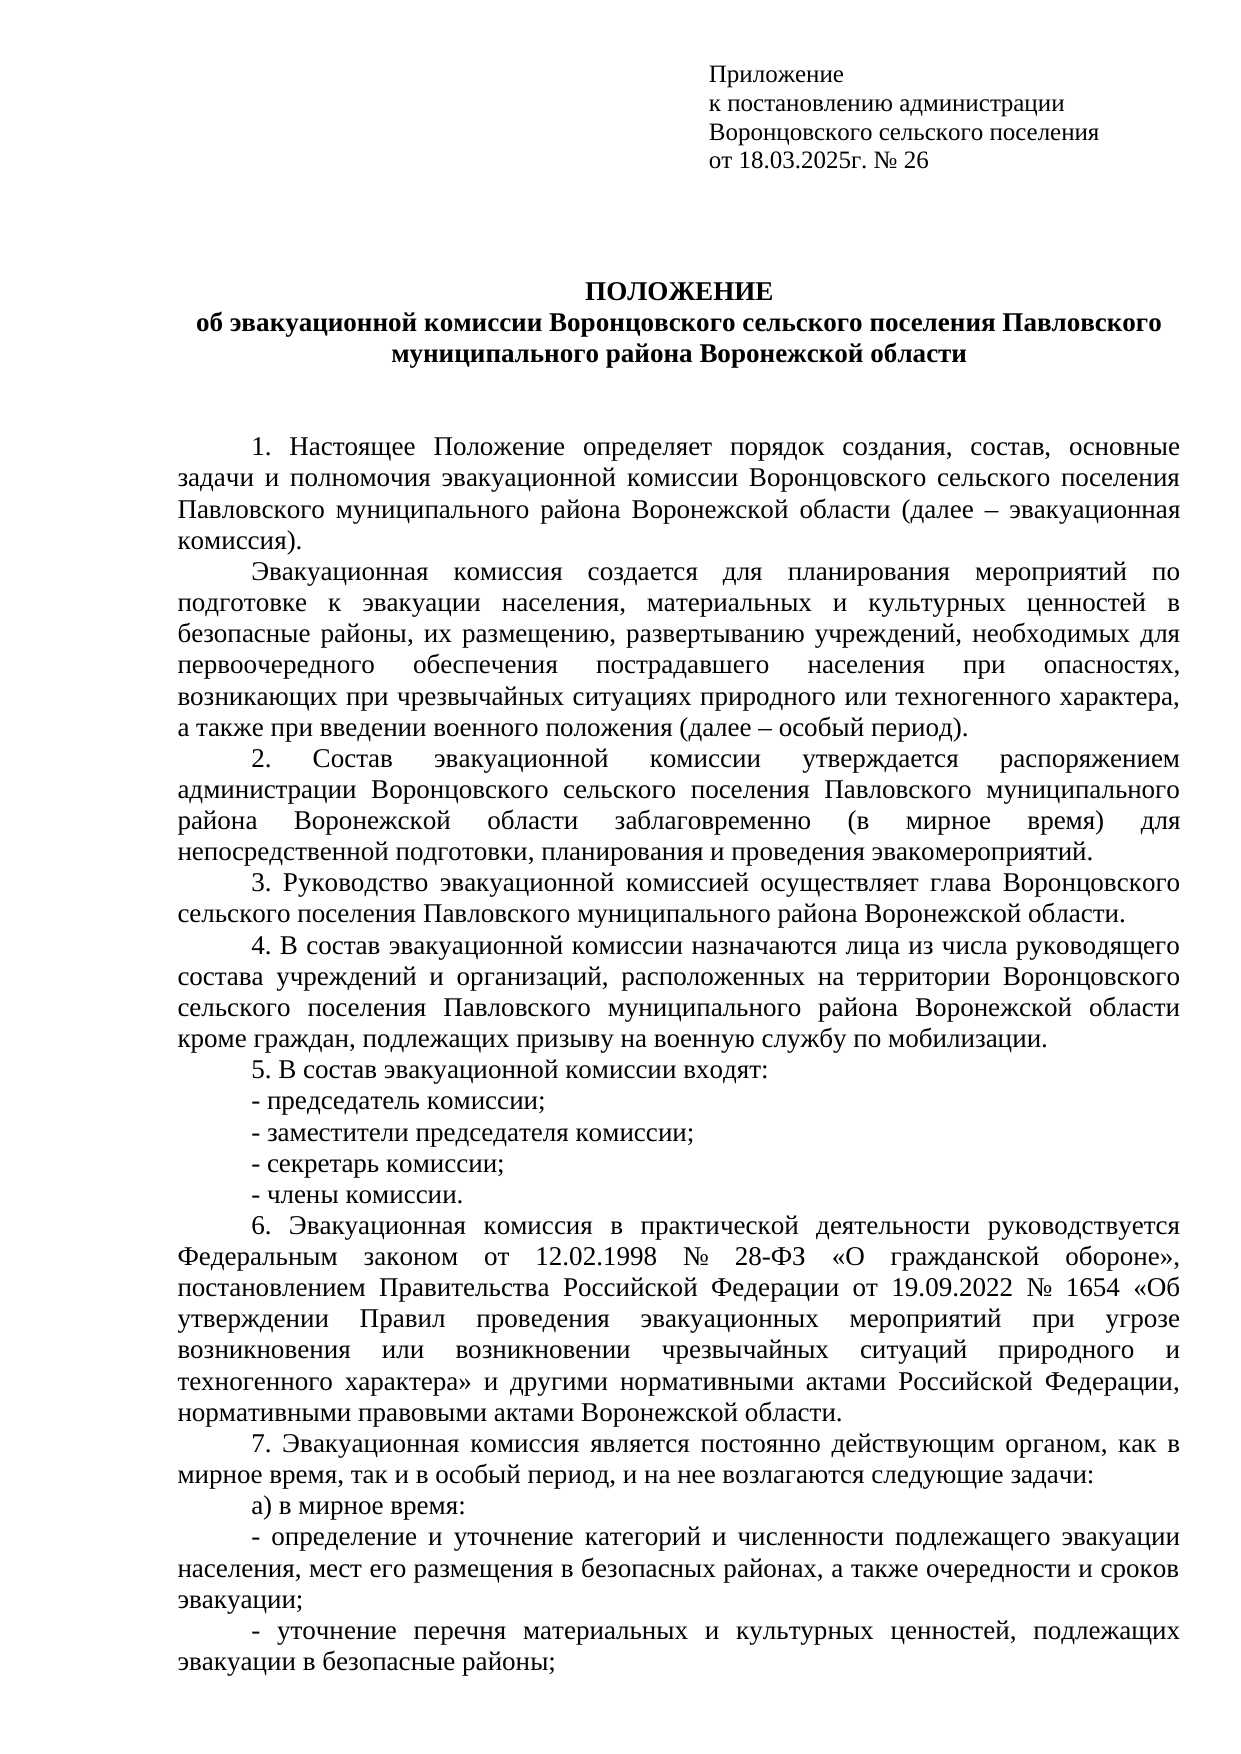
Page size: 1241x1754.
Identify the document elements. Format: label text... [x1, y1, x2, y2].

text Эвакуационная комиссия создается для планирования мероприятий по подготовке к эвакуации населения, материальных и культурных ценностей в безопасные районы, их размещению, развертыванию учреждений, необходимых для первоочередного обеспечения пострадавшего населения при опасностях, возникающих при чрезвычайных ситуациях природного или техногенного характера, а также при введении военного положения (далее – особый период). [177, 555, 1181, 742]
text 7. Эвакуационная комиссия является постоянно действующим органом, как в мирное время, так и в особый период, и на нее возлагаются следующие задачи: [177, 1427, 1181, 1489]
text а) в мирное время: [177, 1489, 1181, 1521]
text к постановлению администрации Воронцовского сельского поселения [709, 88, 1181, 145]
text от 18.03.2025г. № 26 [709, 145, 1181, 174]
text об эвакуационной комиссии Воронцовского сельского поселения Павловского муниципального района Воронежской области [177, 306, 1181, 368]
text 3. Руководство эвакуационной комиссией осуществляет глава Воронцовского сельского поселения Павловского муниципального района Воронежской области. [177, 866, 1181, 929]
text - уточнение перечня материальных и культурных ценностей, подлежащих эвакуации в безопасные районы; [177, 1614, 1181, 1676]
text 6. Эвакуационная комиссия в практической деятельности руководствуется Федеральным законом от 12.02.1998 № 28-ФЗ «О гражданской обороне», постановлением Правительства Российской Федерации от 19.09.2022 № 1654 «Об утверждении Правил проведения эвакуационных мероприятий при угрозе возникновения или возникновении чрезвычайных ситуаций природного и техногенного характера» и другими нормативными актами Российской Федерации, нормативными правовыми актами Воронежской области. [177, 1209, 1181, 1427]
text 5. В состав эвакуационной комиссии входят: [177, 1053, 1181, 1084]
text - председатель комиссии; [177, 1084, 1181, 1116]
text ПОЛОЖЕНИЕ [177, 275, 1181, 306]
text - секретарь комиссии; [177, 1147, 1181, 1178]
text 4. В состав эвакуационной комиссии назначаются лица из числа руководящего состава учреждений и организаций, расположенных на территории Воронцовского сельского поселения Павловского муниципального района Воронежской области кроме граждан, подлежащих призыву на военную службу по мобилизации. [177, 929, 1181, 1053]
text - заместители председателя комиссии; [177, 1116, 1181, 1147]
text 1. Настоящее Положение определяет порядок создания, состав, основные задачи и полномочия эвакуационной комиссии Воронцовского сельского поселения Павловского муниципального района Воронежской области (далее – эвакуационная комиссия). [177, 430, 1181, 555]
text - определение и уточнение категорий и численности подлежащего эвакуации населения, мест его размещения в безопасных районах, а также очередности и сроков эвакуации; [177, 1521, 1181, 1614]
text Приложение [709, 59, 1181, 88]
text 2. Состав эвакуационной комиссии утверждается распоряжением администрации Воронцовского сельского поселения Павловского муниципального района Воронежской области заблаговременно (в мирное время) для непосредственной подготовки, планирования и проведения эвакомероприятий. [177, 742, 1181, 866]
text - члены комиссии. [177, 1178, 1181, 1209]
